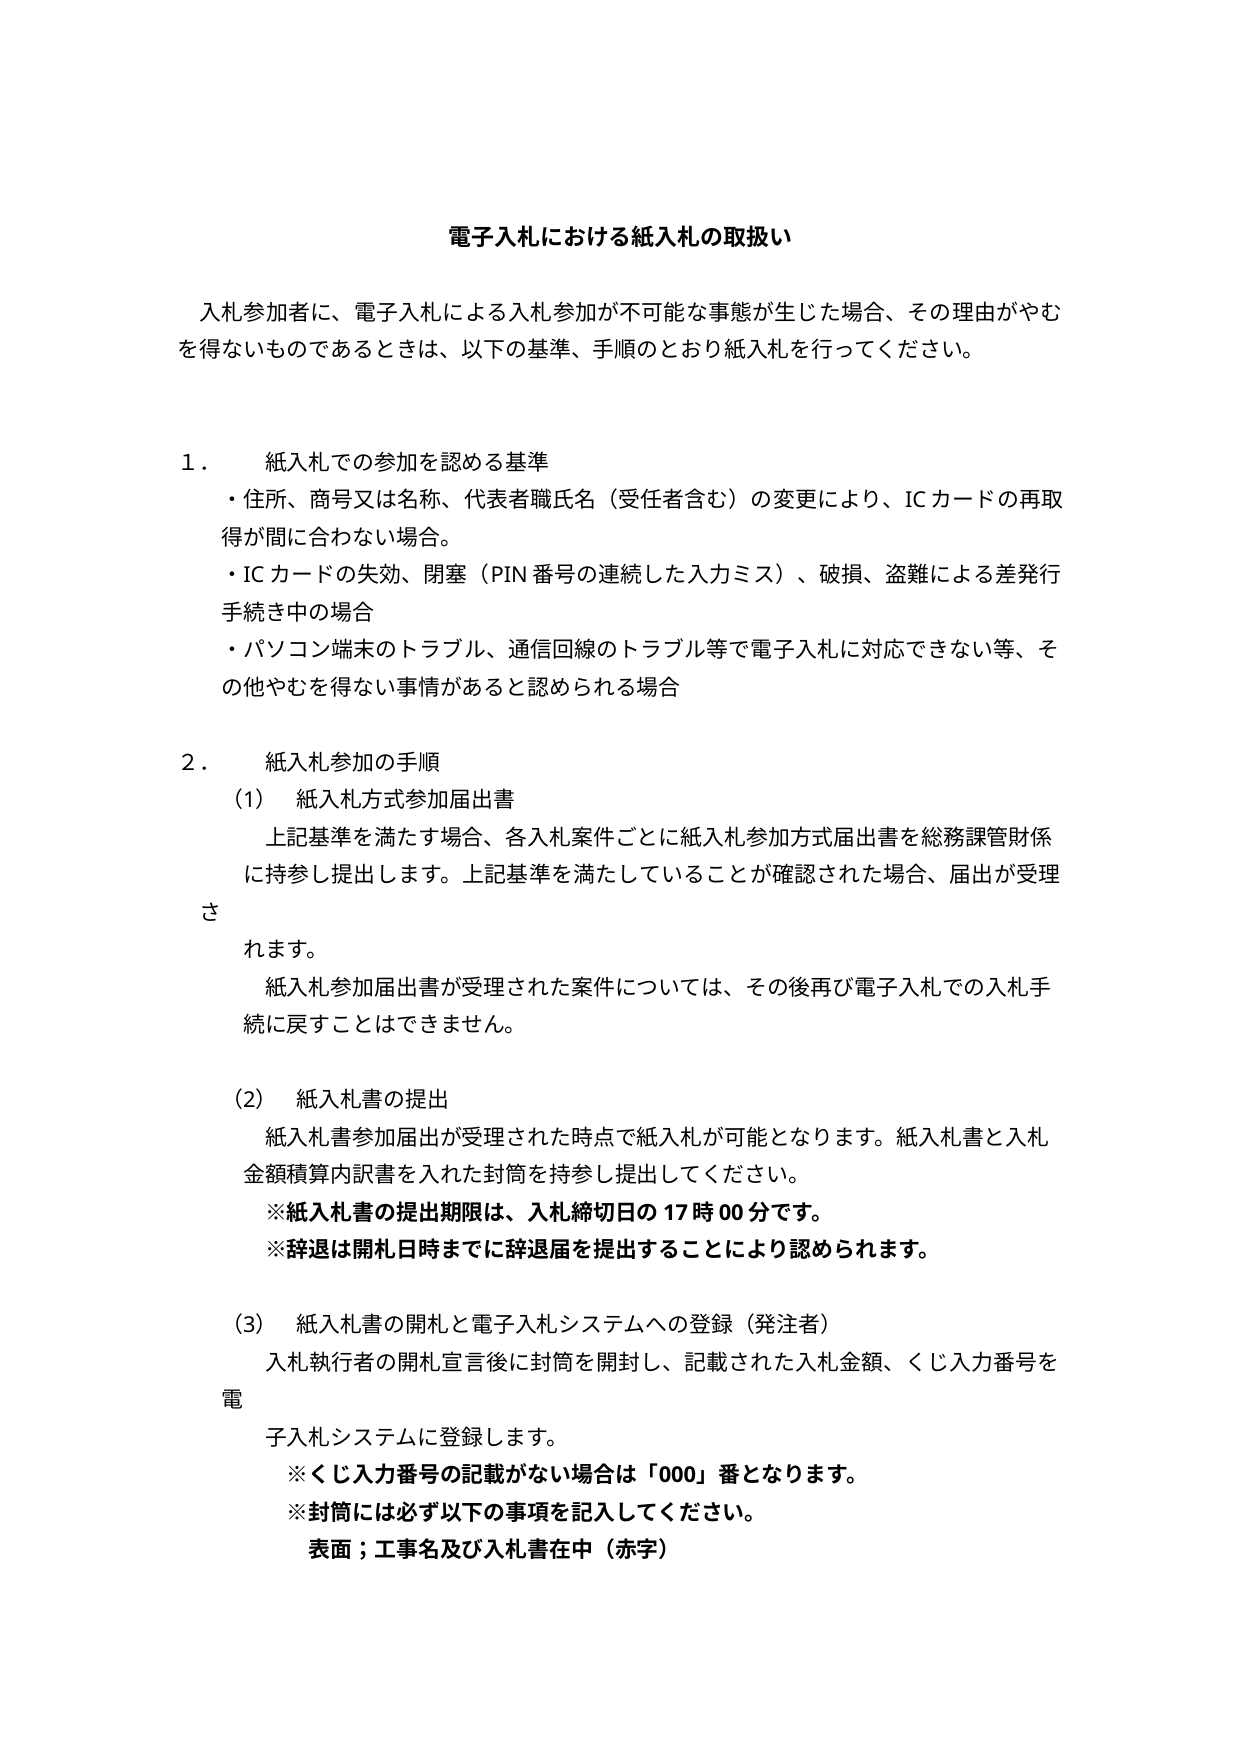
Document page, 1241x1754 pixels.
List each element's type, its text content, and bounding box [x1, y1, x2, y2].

text ※くじ入力番号の記載がない場合は「000」番となります。 [221, 1454, 1063, 1492]
text 表面；工事名及び入札書在中（赤字） [221, 1529, 1063, 1567]
text ※辞退は開札日時までに辞退届を提出することにより認められます。 [221, 1229, 1063, 1267]
list 紙入札書の開札と電子入札システムへの登録（発注者） [221, 1304, 1063, 1342]
list 紙入札方式参加届出書 [221, 779, 1063, 817]
text れます。 [199, 929, 1063, 967]
list 紙入札書の提出 [221, 1079, 1063, 1117]
text 電子入札における紙入札の取扱い [177, 217, 1063, 254]
text 入札執行者の開札宣言後に封筒を開封し、記載された入札金額、くじ入力番号を電 [221, 1342, 1063, 1417]
text 紙入札書参加届出が受理された時点で紙入札が可能となります。紙入札書と入札 [221, 1117, 1063, 1154]
text 金額積算内訳書を入れた封筒を持参し提出してください。 [221, 1154, 1063, 1192]
text 入札参加者に、電子入札による入札参加が不可能な事態が生じた場合、その理由がやむを得ないものであるときは、以下の基準、手順のとおり紙入札を行ってください。 [177, 292, 1063, 367]
text 上記基準を満たす場合、各入札案件ごとに紙入札参加方式届出書を総務課管財係 [177, 817, 1063, 854]
text ※封筒には必ず以下の事項を記入してください。 [221, 1492, 1063, 1529]
text に持参し提出します。上記基準を満たしていることが確認された場合、届出が受理さ [199, 854, 1063, 929]
text 子入札システムに登録します。 [221, 1417, 1063, 1454]
list ・パソコン端末のトラブル、通信回線のトラブル等で電子入札に対応できない等、その他やむを得ない事情があると認められる場合 [221, 629, 1063, 704]
list ・ICカードの失効、閉塞（PIN番号の連続した入力ミス）、破損、盗難による差発行手続き中の場合 [221, 554, 1063, 629]
list 紙入札での参加を認める基準 [177, 442, 1063, 479]
text 紙入札参加届出書が受理された案件については、その後再び電子入札での入札手 [199, 967, 1063, 1004]
text ※紙入札書の提出期限は、入札締切日の17時00分です。 [221, 1192, 1063, 1229]
list 紙入札参加の手順 [177, 742, 1063, 779]
text 続に戻すことはできません。 [199, 1004, 1063, 1042]
list ・住所、商号又は名称、代表者職氏名（受任者含む）の変更により、ICカードの再取得が間に合わない場合。 [221, 479, 1063, 554]
